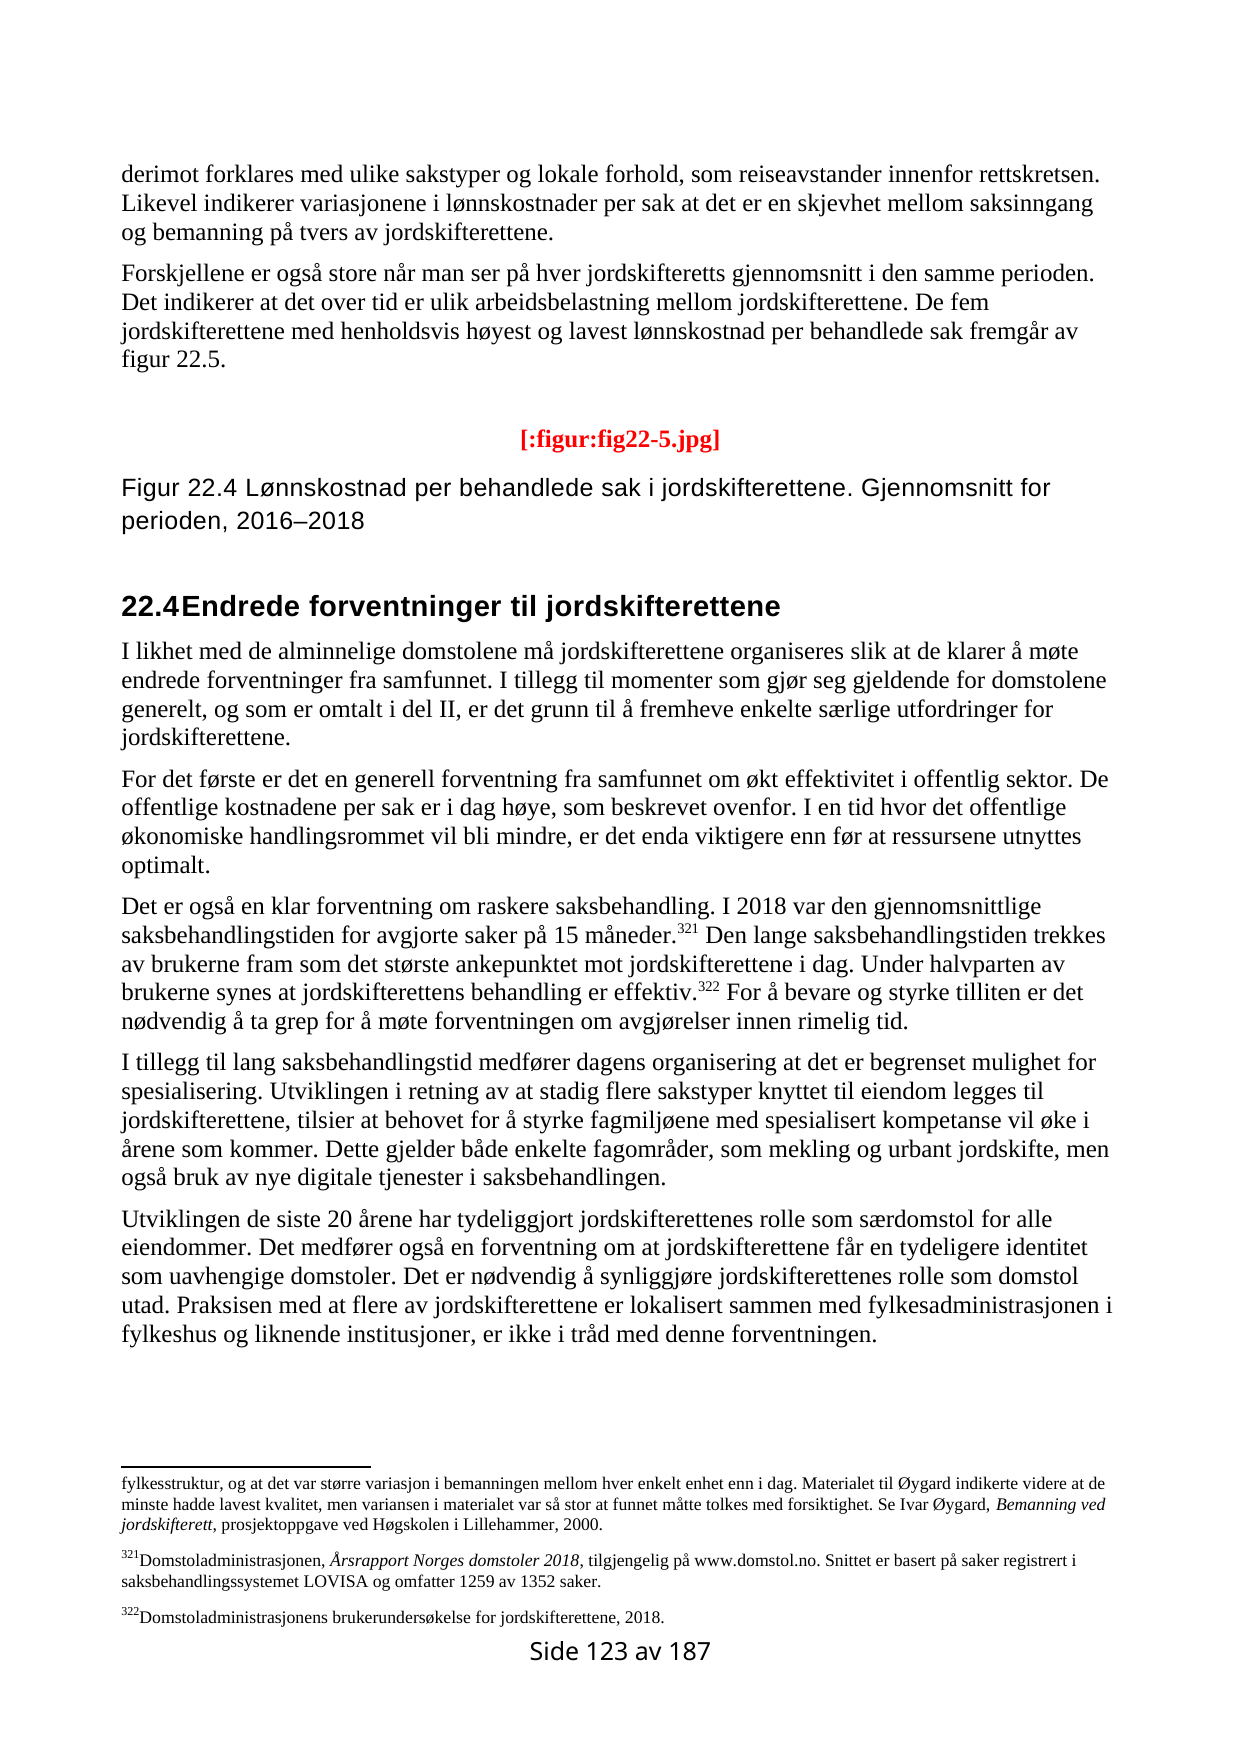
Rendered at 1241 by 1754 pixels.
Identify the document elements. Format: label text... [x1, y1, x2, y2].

text For det første er det en generell forventning fra samfunnet om økt effektivitet i offentlig sektor. De offentlige kostnadene per sak er i dag høye, som beskrevet ovenfor. I en tid hvor det offentlige økonomiske handlingsrommet vil bli mindre, er det enda viktigere enn før at ressursene utnyttes optimalt. [121, 764, 1119, 879]
text [:figur:fig22-5.jpg] [121, 427, 1119, 452]
subtitle Endrede forventninger til jordskifterettene [121, 589, 1119, 623]
text Lønnskostnad per behandlede sak i jordskifterettene. Gjennomsnitt for perioden, 2016–2018 [121, 473, 1119, 535]
text I likhet med de alminnelige domstolene må jordskifterettene organiseres slik at de klarer å møte endrede forventninger fra samfunnet. I tillegg til momenter som gjør seg gjeldende for domstolene generelt, og som er omtalt i del II, er det grunn til å fremheve enkelte særlige utfordringer for jordskifterettene. [121, 636, 1119, 751]
text Utviklingen de siste 20 årene har tydeliggjort jordskifterettenes rolle som særdomstol for alle eiendommer. Det medfører også en forventning om at jordskifterettene får en tydeligere identitet som uavhengige domstoler. Det er nødvendig å synliggjøre jordskifterettenes rolle som domstol utad. Praksisen med at flere av jordskifterettene er lokalisert sammen med fylkesadministrasjonen i fylkeshus og liknende institusjoner, er ikke i tråd med denne forventningen. [121, 1204, 1119, 1347]
text Forskjellene er også store når man ser på hver jordskifteretts gjennomsnitt i den samme perioden. Det indikerer at det over tid er ulik arbeidsbelastning mellom jordskifterettene. De fem jordskifterettene med henholdsvis høyest og lavest lønnskostnad per behandlede sak fremgår av figur 22.5. [121, 258, 1119, 373]
text I tillegg til lang saksbehandlingstid medfører dagens organisering at det er begrenset mulighet for spesialisering. Utviklingen i retning av at stadig flere sakstyper knyttet til eiendom legges til jordskifterettene, tilsier at behovet for å styrke fagmiljøene med spesialisert kompetanse vil øke i årene som kommer. Dette gjelder både enkelte fagområder, som mekling og urbant jordskifte, men også bruk av nye digitale tjenester i saksbehandlingen. [121, 1047, 1119, 1191]
text Det er også en klar forventning om raskere saksbehandling. I 2018 var den gjennomsnittlige saksbehandlingstiden for avgjorte saker på 15 måneder. Den lange saksbehandlingstiden trekkes av brukerne fram som det største ankepunktet mot jordskifterettene i dag. Under halvparten av brukerne synes at jordskifterettens behandling er effektiv. For å bevare og styrke tilliten er det nødvendig å ta grep for å møte forventningen om avgjørelser innen rimelig tid. [121, 891, 1119, 1035]
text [121, 159, 1119, 246]
